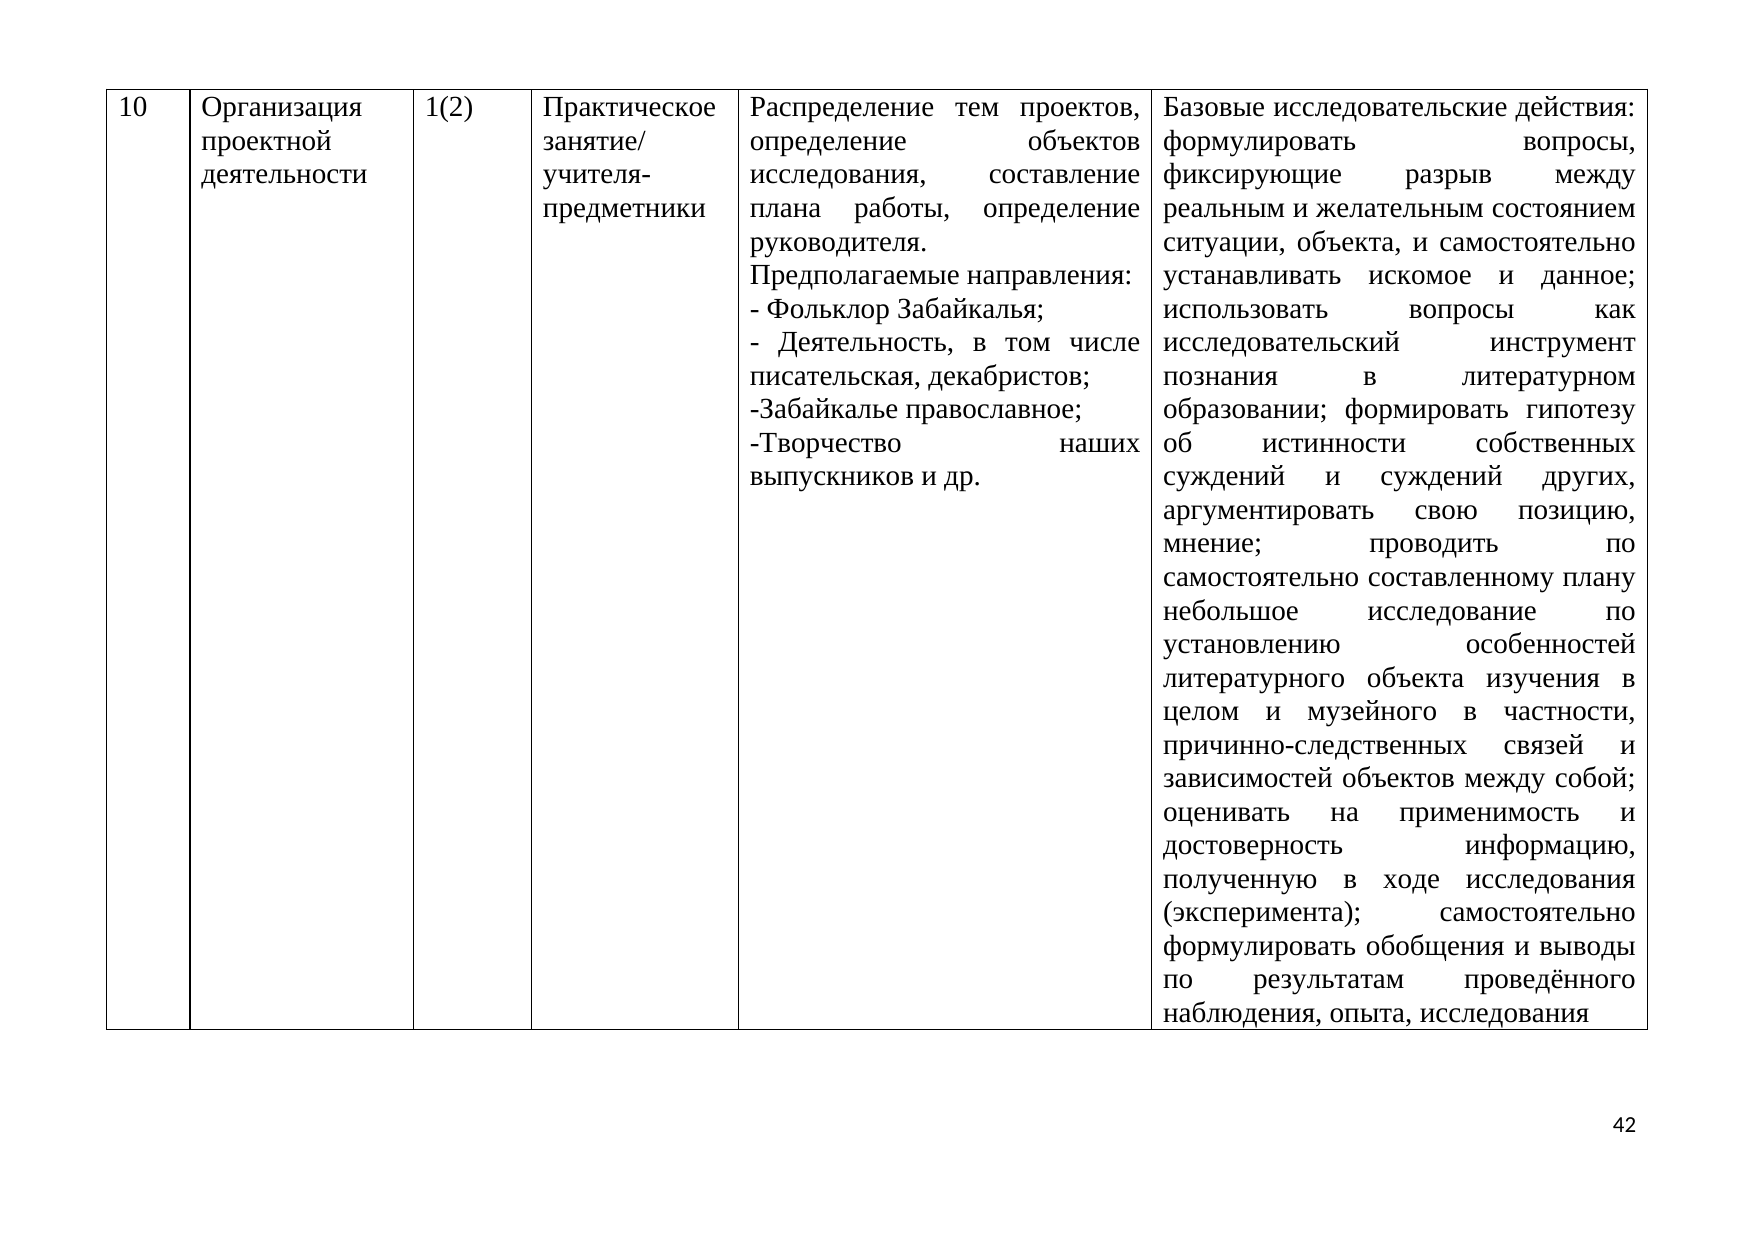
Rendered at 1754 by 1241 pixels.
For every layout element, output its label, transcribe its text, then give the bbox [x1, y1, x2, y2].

table_cell 1(2) [414, 90, 531, 1029]
table_cell Практическое занятие/ учителя-предметники [532, 90, 738, 1029]
table_cell Распределение тем проектов, определение объектов исследования, составление плана работы, определение руководителя. Предполагаемые направления: - Фольклор Забайкалья; - Деятельность, в том числе писательская, декабристов; -Забайкалье православное; -Творчество наших выпускников и др. [739, 90, 1151, 1029]
table_cell Организация проектной деятельности [191, 90, 413, 1029]
table_cell 10 [107, 90, 189, 1029]
table_cell Базовые исследовательские действия: формулировать вопросы, фиксирующие разрыв между реальным и желательным состоянием ситуации, объекта, и самостоятельно устанавливать искомое и данное; использовать вопросы как исследовательский инструмент познания в литературном образовании; формировать гипотезу об истинности собственных суждений и суждений других, аргументировать свою позицию, мнение; проводить по самостоятельно составленному плану небольшое исследование по установлению особенностей литературного объекта изучения в целом и музейного в частности, причинно-следственных связей и зависимостей объектов между собой; оценивать на применимость и достоверность информацию, полученную в ходе исследования (эксперимента); самостоятельно формулировать обобщения и выводы по результатам проведённого наблюдения, опыта, исследования [1152, 90, 1647, 1029]
